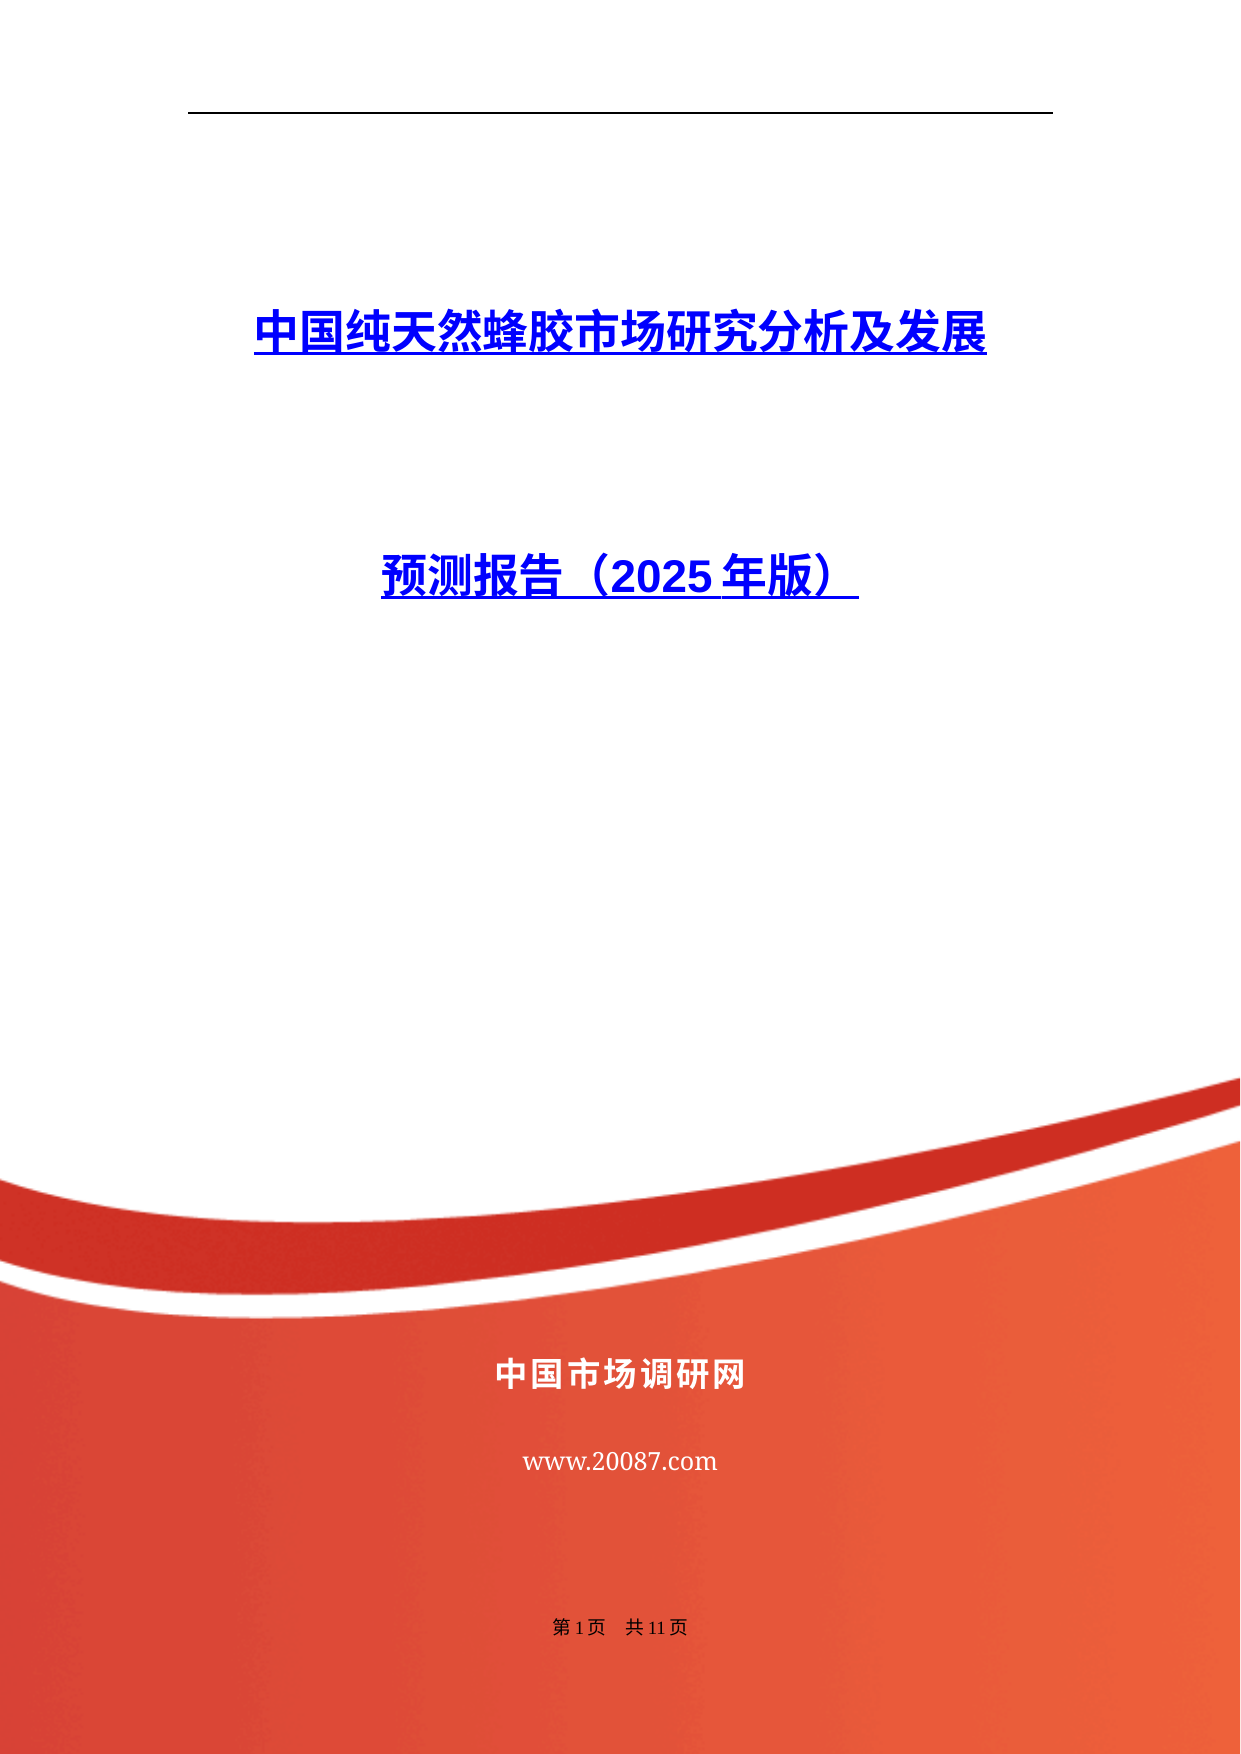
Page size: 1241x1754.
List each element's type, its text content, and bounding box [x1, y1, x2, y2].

picture [0, 1006, 1241, 1754]
table_header 中国纯天然蜂胶市场研究分析及发展预测报告（2025年版） [188, 207, 1053, 773]
subtitle 中国市场调研网 [187, 1339, 1053, 1404]
text www.20087.com [187, 1428, 1053, 1493]
